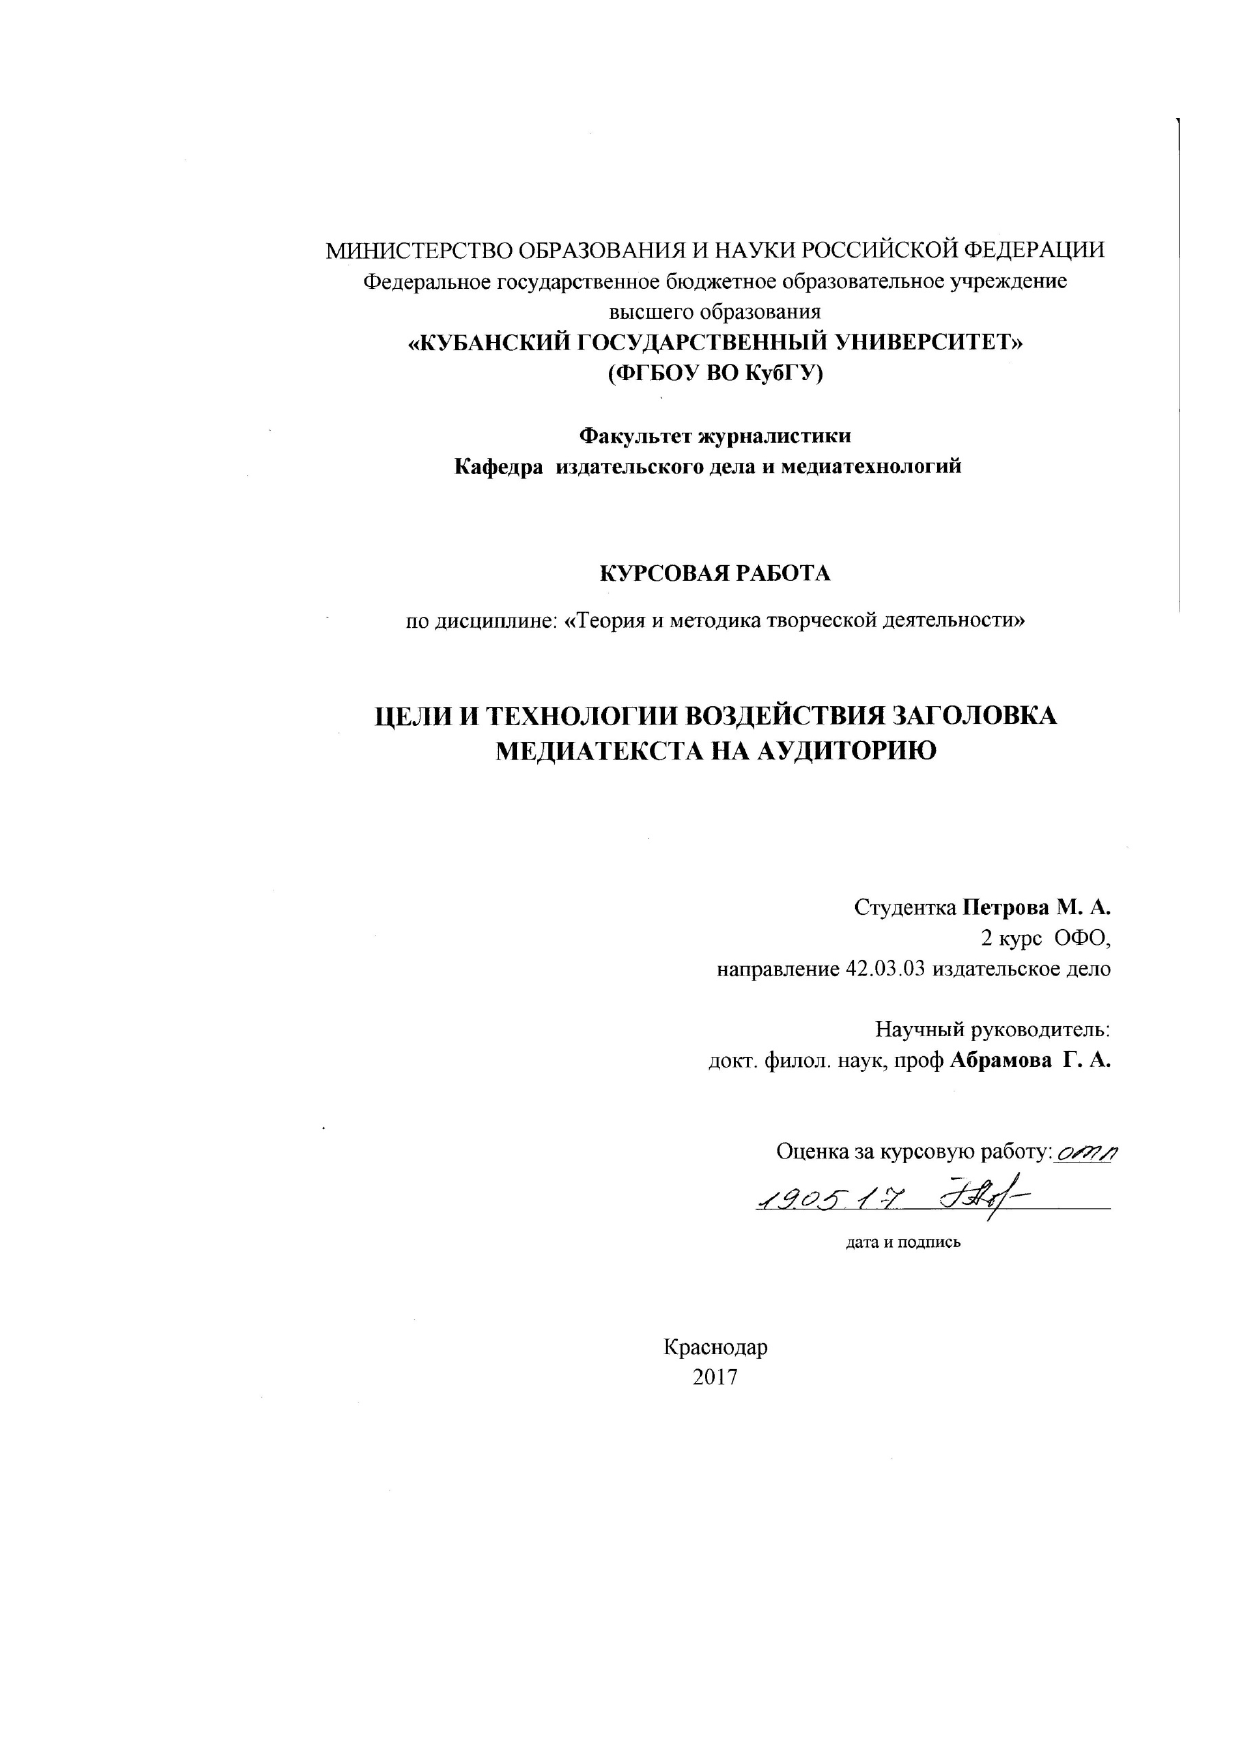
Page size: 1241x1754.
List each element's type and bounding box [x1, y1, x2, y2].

picture [177, 118, 1182, 1499]
